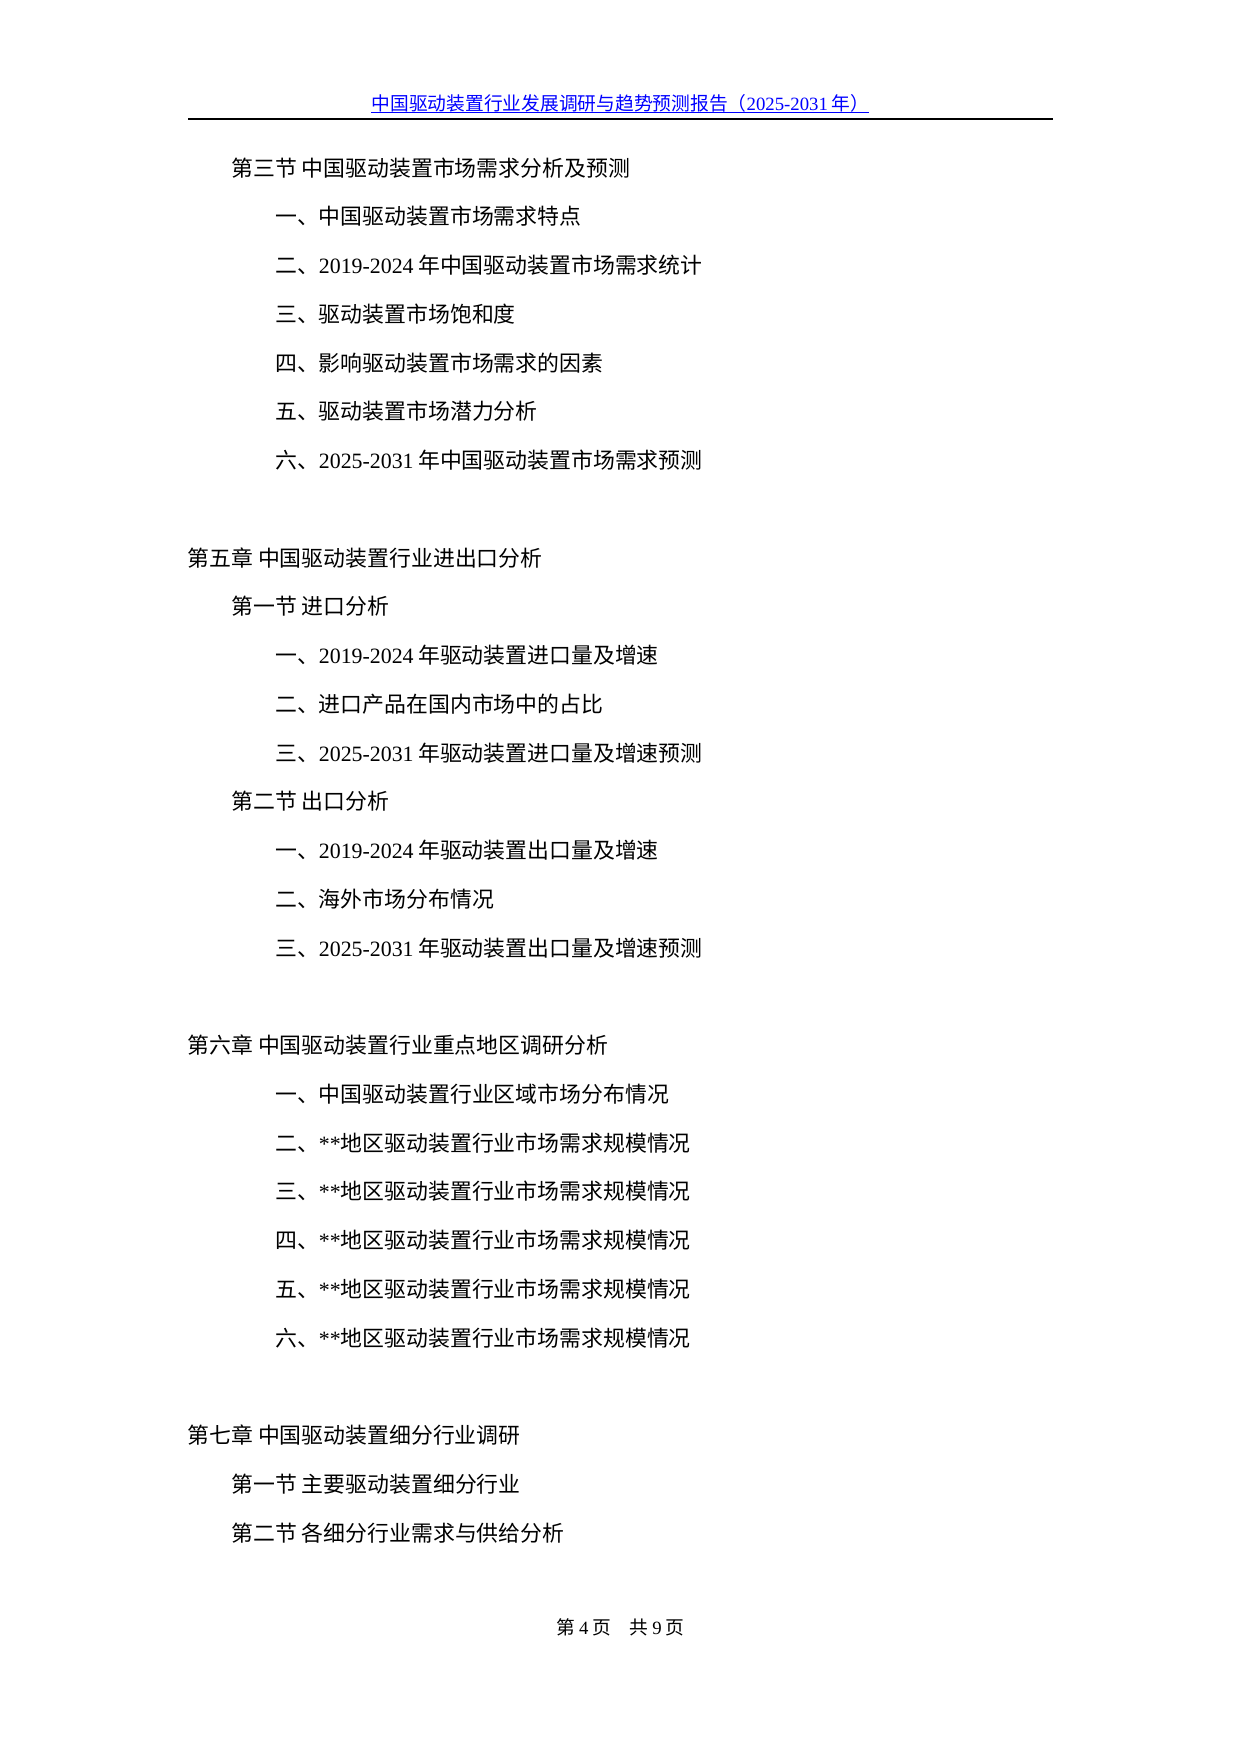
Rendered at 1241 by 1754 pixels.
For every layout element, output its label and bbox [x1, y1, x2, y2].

text [187, 150, 1053, 1548]
